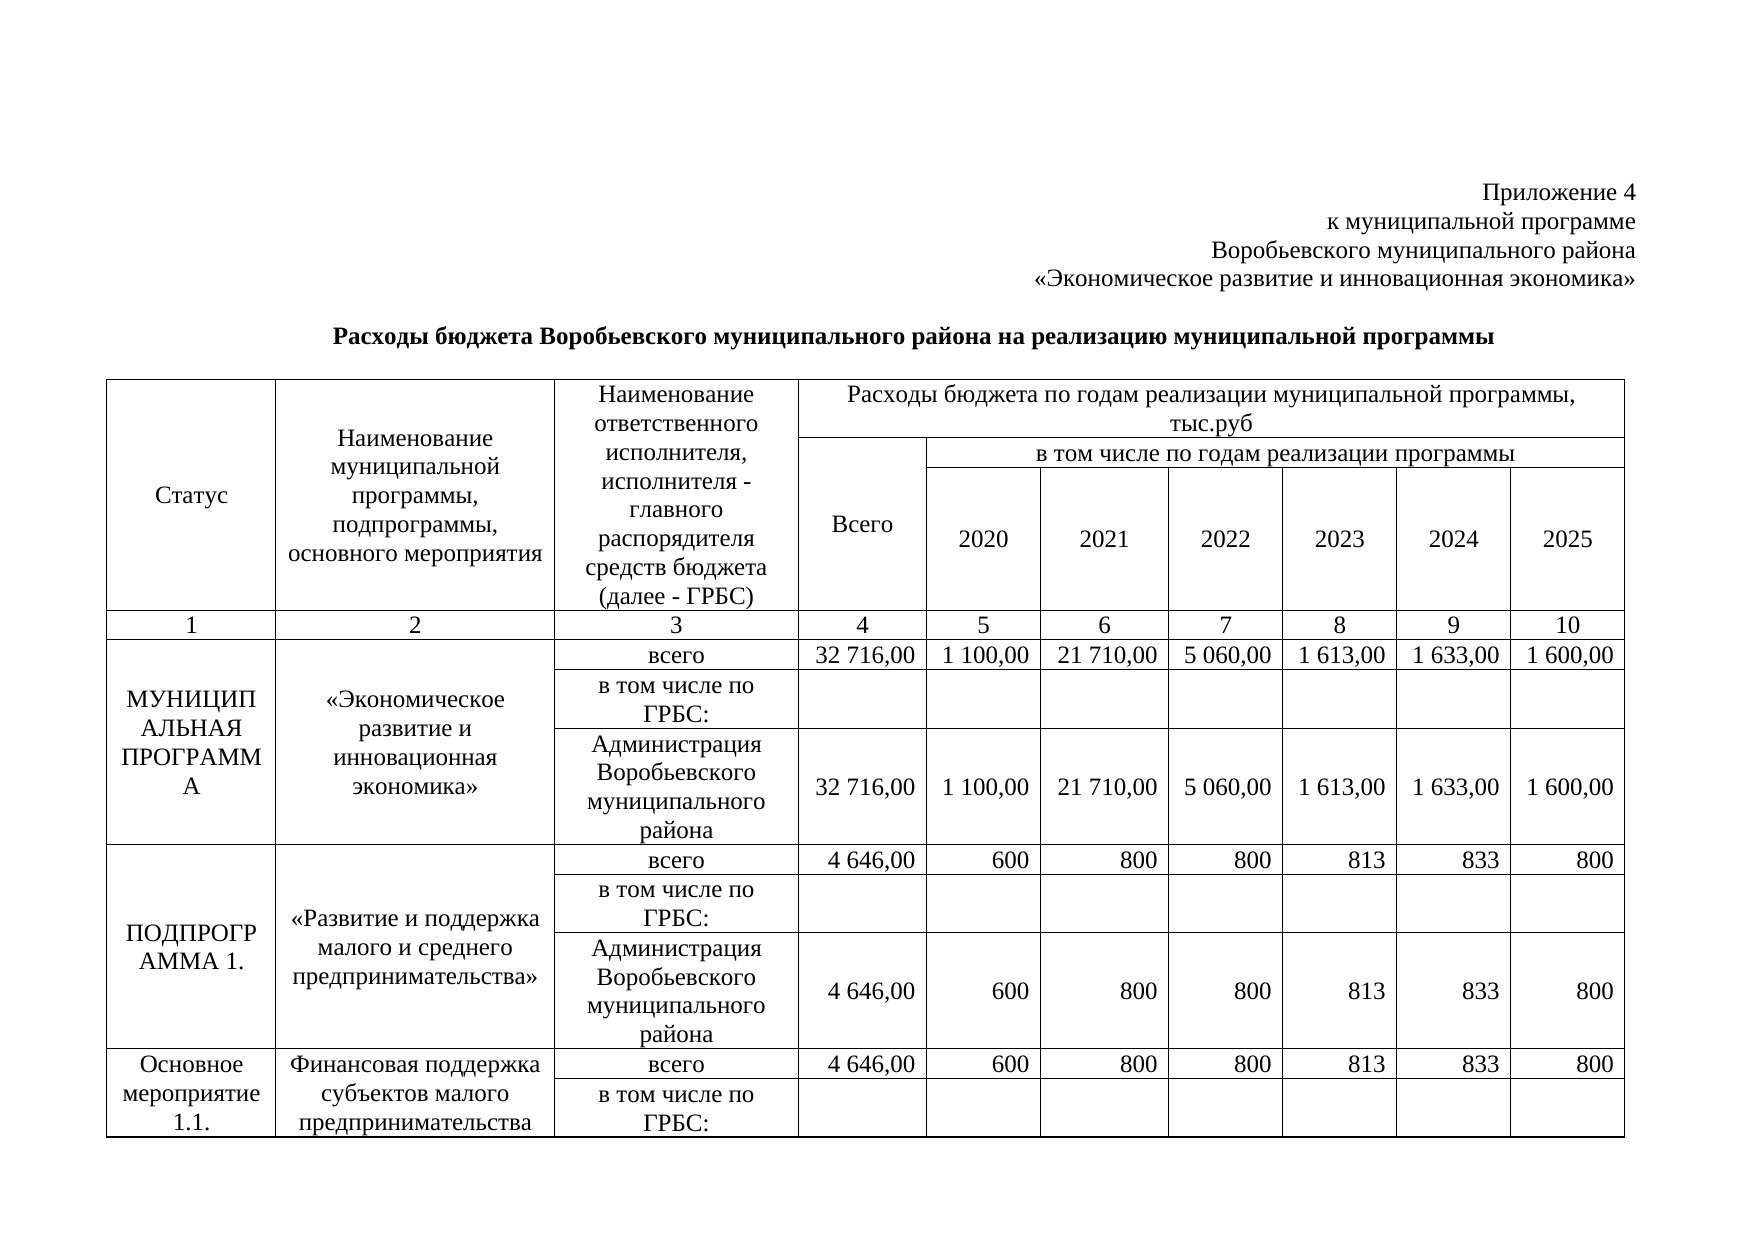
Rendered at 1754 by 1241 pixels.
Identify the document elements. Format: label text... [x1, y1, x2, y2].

table_cell 600 [927, 845, 1040, 873]
table_cell 833 [1397, 1049, 1510, 1078]
table_cell 800 [1511, 1049, 1624, 1078]
table_header Наименование муниципальной программы, подпрограммы, основного мероприятия [276, 380, 554, 609]
table_cell [799, 875, 926, 932]
table_cell «Экономическое развитие и инновационная экономика» [276, 640, 554, 844]
table_cell 600 [927, 933, 1040, 1048]
table_cell 32 716,00 [799, 640, 926, 669]
table_cell [927, 875, 1040, 932]
table_cell 800 [1169, 845, 1282, 873]
text «Экономическое развитие и инновационная экономика» [118, 263, 1636, 292]
table_cell 5 [927, 611, 1040, 639]
table_cell 3 [555, 611, 798, 639]
table_cell 32 716,00 [799, 729, 926, 844]
table_cell 800 [1169, 1049, 1282, 1078]
table_cell 5 060,00 [1169, 640, 1282, 669]
table_cell 2020 [927, 468, 1040, 609]
table_cell 2025 [1511, 468, 1624, 609]
table_cell всего [555, 1049, 798, 1078]
table_header Наименование ответственного исполнителя, исполнителя - главного распорядителя средств бюджета (далее - ГРБС) [555, 380, 798, 609]
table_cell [555, 933, 798, 1048]
table_cell в том числе по годам реализации программы [927, 438, 1624, 467]
table_cell Финансовая поддержка субъектов малого предпринимательства [276, 1049, 554, 1136]
table_cell [1283, 875, 1396, 932]
table_cell 800 [1511, 933, 1624, 1048]
table_cell ПОДПРОГРАММА 1. [107, 845, 275, 1048]
table_cell 833 [1397, 933, 1510, 1048]
table_cell [927, 670, 1040, 728]
table_cell 4 646,00 [799, 845, 926, 873]
table_cell 4 646,00 [799, 1049, 926, 1078]
table_cell [1169, 875, 1282, 932]
table_cell 1 613,00 [1283, 729, 1396, 844]
table_cell [1041, 670, 1168, 728]
table_cell [1041, 875, 1168, 932]
table_cell [1397, 1079, 1510, 1136]
table_cell [799, 670, 926, 728]
text Приложение 4 [118, 177, 1636, 206]
text к муниципальной программе [118, 206, 1636, 235]
table_cell 1 600,00 [1511, 640, 1624, 669]
table_cell [1169, 670, 1282, 728]
table_cell 800 [1041, 845, 1168, 873]
table_cell [1283, 1079, 1396, 1136]
table_cell 5 060,00 [1169, 729, 1282, 844]
table_cell [1397, 670, 1510, 728]
table_cell в том числе по ГРБС: [555, 1079, 798, 1136]
table_cell 2023 [1283, 468, 1396, 609]
table_cell «Развитие и поддержка малого и среднего предпринимательства» [276, 845, 554, 1048]
table_cell 2021 [1041, 468, 1168, 609]
table_cell 1 100,00 [927, 729, 1040, 844]
table_cell 813 [1283, 845, 1396, 873]
table_cell МУНИЦИПАЛЬНАЯ ПРОГРАММА [107, 640, 275, 844]
table_cell Основное мероприятие 1.1. [107, 1049, 275, 1136]
table_cell всего [555, 845, 798, 873]
table_cell 813 [1283, 933, 1396, 1048]
table_cell 800 [1041, 1049, 1168, 1078]
table_cell [1283, 670, 1396, 728]
table_cell Администрация Воробьевского муниципального района [555, 729, 798, 844]
table_cell [927, 1079, 1040, 1136]
table_cell 6 [1041, 611, 1168, 639]
table_cell 800 [1511, 845, 1624, 873]
table_cell 1 [107, 611, 275, 639]
table_cell 1 600,00 [1511, 729, 1624, 844]
table_cell [1511, 670, 1624, 728]
table_cell [1169, 1079, 1282, 1136]
table_cell 800 [1041, 933, 1168, 1048]
table_header Расходы бюджета по годам реализации муниципальной программы, тыс.руб [799, 380, 1624, 437]
table_cell [1397, 875, 1510, 932]
table_cell всего [555, 640, 798, 669]
table_cell 7 [1169, 611, 1282, 639]
table_cell 1 100,00 [927, 640, 1040, 669]
table_cell в том числе по ГРБС: [555, 670, 798, 728]
table_cell [1511, 875, 1624, 932]
table_cell 9 [1397, 611, 1510, 639]
table_cell 833 [1397, 845, 1510, 873]
table_cell 4 646,00 [799, 933, 926, 1048]
table_cell 600 [927, 1049, 1040, 1078]
table_cell 8 [1283, 611, 1396, 639]
text Воробьевского муниципального района [118, 235, 1636, 263]
table_cell 2 [276, 611, 554, 639]
table_cell 813 [1283, 1049, 1396, 1078]
table_cell 1 613,00 [1283, 640, 1396, 669]
table_header Статус [107, 380, 275, 609]
table_cell Всего [799, 438, 926, 609]
table_cell [1511, 1079, 1624, 1136]
table_cell 800 [1169, 933, 1282, 1048]
table_cell 2024 [1397, 468, 1510, 609]
table_cell [799, 1079, 926, 1136]
text Расходы бюджета Воробьевского муниципального района на реализацию муниципальной программы [118, 321, 1636, 350]
table_cell 10 [1511, 611, 1624, 639]
table_cell в том числе по ГРБС: [555, 875, 798, 932]
table_cell 1 633,00 [1397, 640, 1510, 669]
table_cell 1 633,00 [1397, 729, 1510, 844]
table_cell 21 710,00 [1041, 729, 1168, 844]
table_cell 21 710,00 [1041, 640, 1168, 669]
table_cell [1041, 1079, 1168, 1136]
table_cell 2022 [1169, 468, 1282, 609]
table_cell 4 [799, 611, 926, 639]
